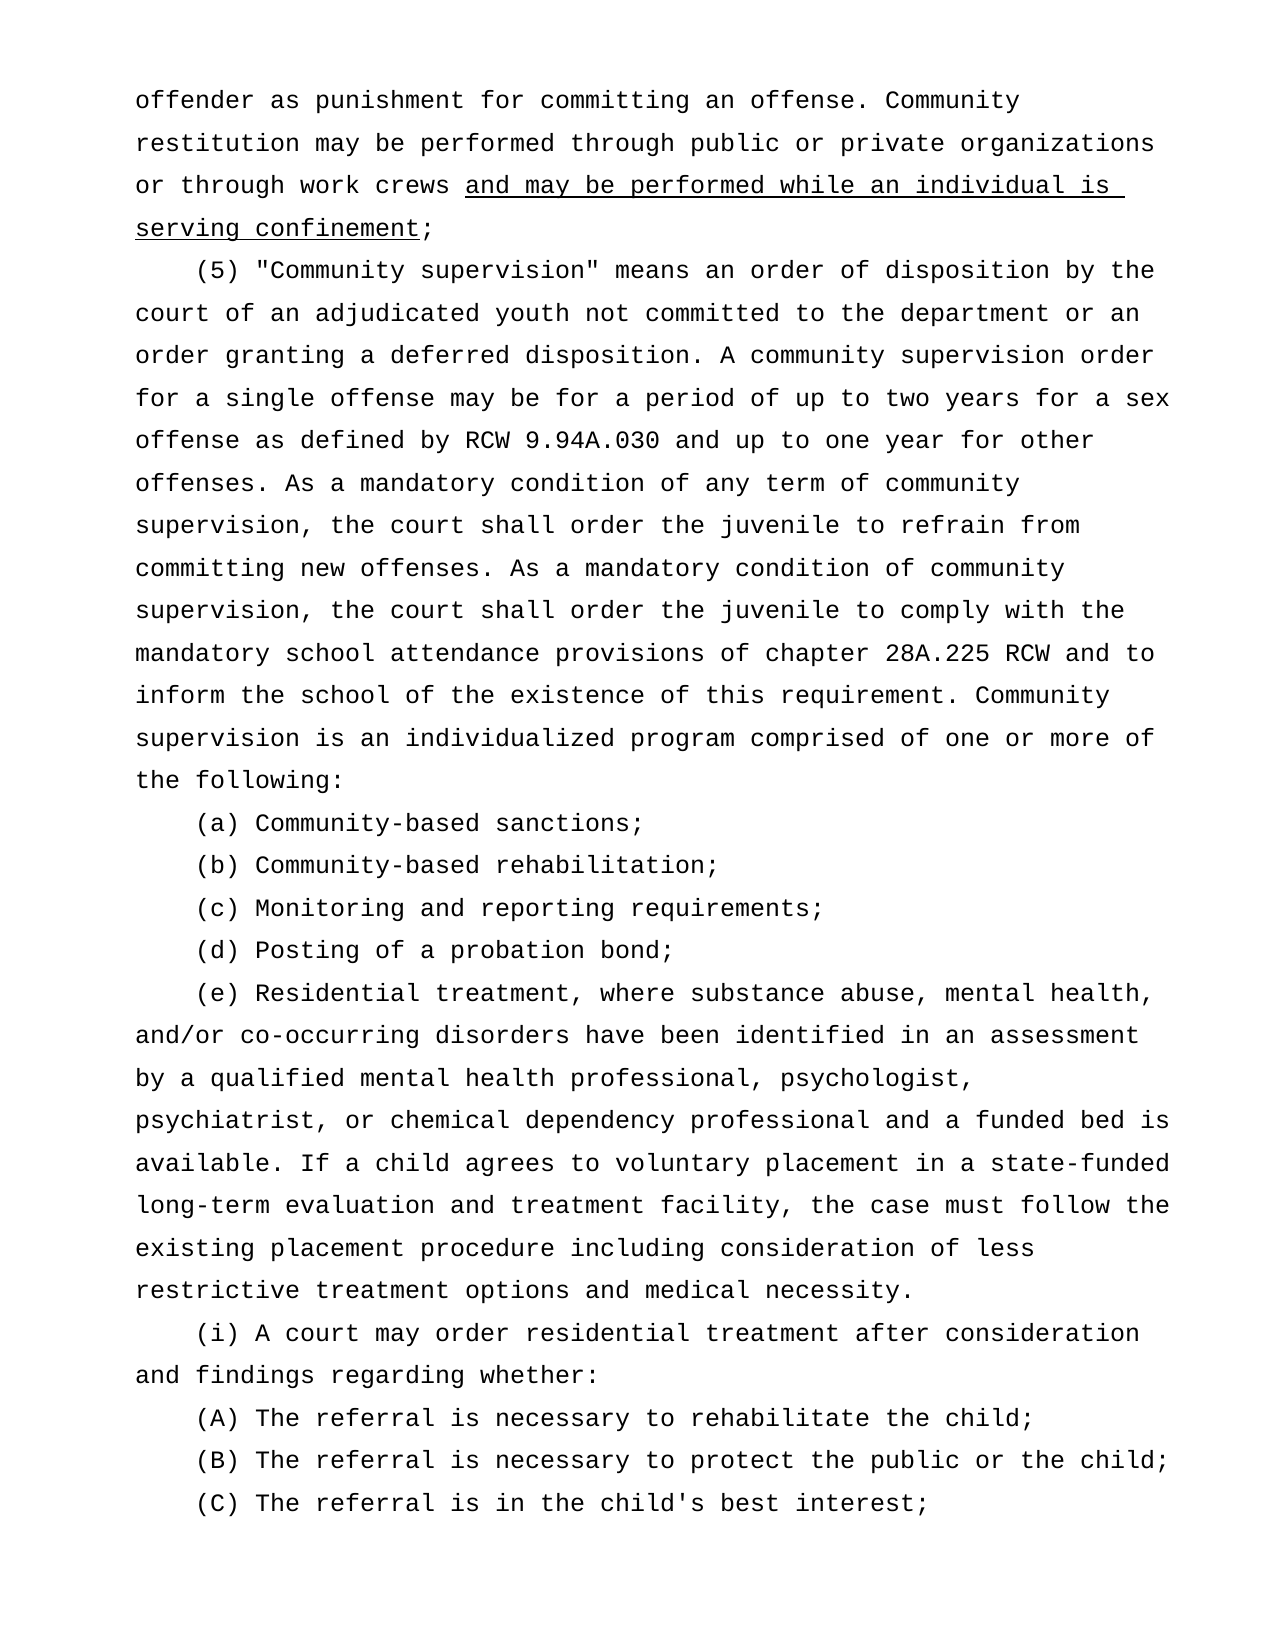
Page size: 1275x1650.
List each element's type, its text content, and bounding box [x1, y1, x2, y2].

text (e) Residential treatment, where substance abuse, mental health, and/or co-occurring disorders have been identified in an assessment by a qualified mental health professional, psychologist, psychiatrist, or chemical dependency professional and a funded bed is available. If a child agrees to voluntary placement in a state-funded long-term evaluation and treatment facility, the case must follow the existing placement procedure including consideration of less restrictive treatment options and medical necessity. [135, 967, 1170, 1307]
text (B) The referral is necessary to protect the public or the child; [135, 1435, 1170, 1477]
text (c) Monitoring and reporting requirements; [135, 882, 1170, 925]
text (b) Community-based rehabilitation; [135, 840, 1170, 882]
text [135, 75, 1170, 245]
text (A) The referral is necessary to rehabilitate the child; [135, 1392, 1170, 1435]
text (i) A court may order residential treatment after consideration and findings regarding whether: [135, 1307, 1170, 1392]
text (d) Posting of a probation bond; [135, 925, 1170, 967]
text (C) The referral is in the child's best interest; [135, 1477, 1170, 1520]
text (5) "Community supervision" means an order of disposition by the court of an adjudicated youth not committed to the department or an order granting a deferred disposition. A community supervision order for a single offense may be for a period of up to two years for a sex offense as defined by RCW 9.94A.030 and up to one year for other offenses. As a mandatory condition of any term of community supervision, the court shall order the juvenile to refrain from committing new offenses. As a mandatory condition of community supervision, the court shall order the juvenile to comply with the mandatory school attendance provisions of chapter 28A.225 RCW and to inform the school of the existence of this requirement. Community supervision is an individualized program comprised of one or more of the following: [135, 245, 1170, 797]
text (a) Community-based sanctions; [135, 797, 1170, 840]
